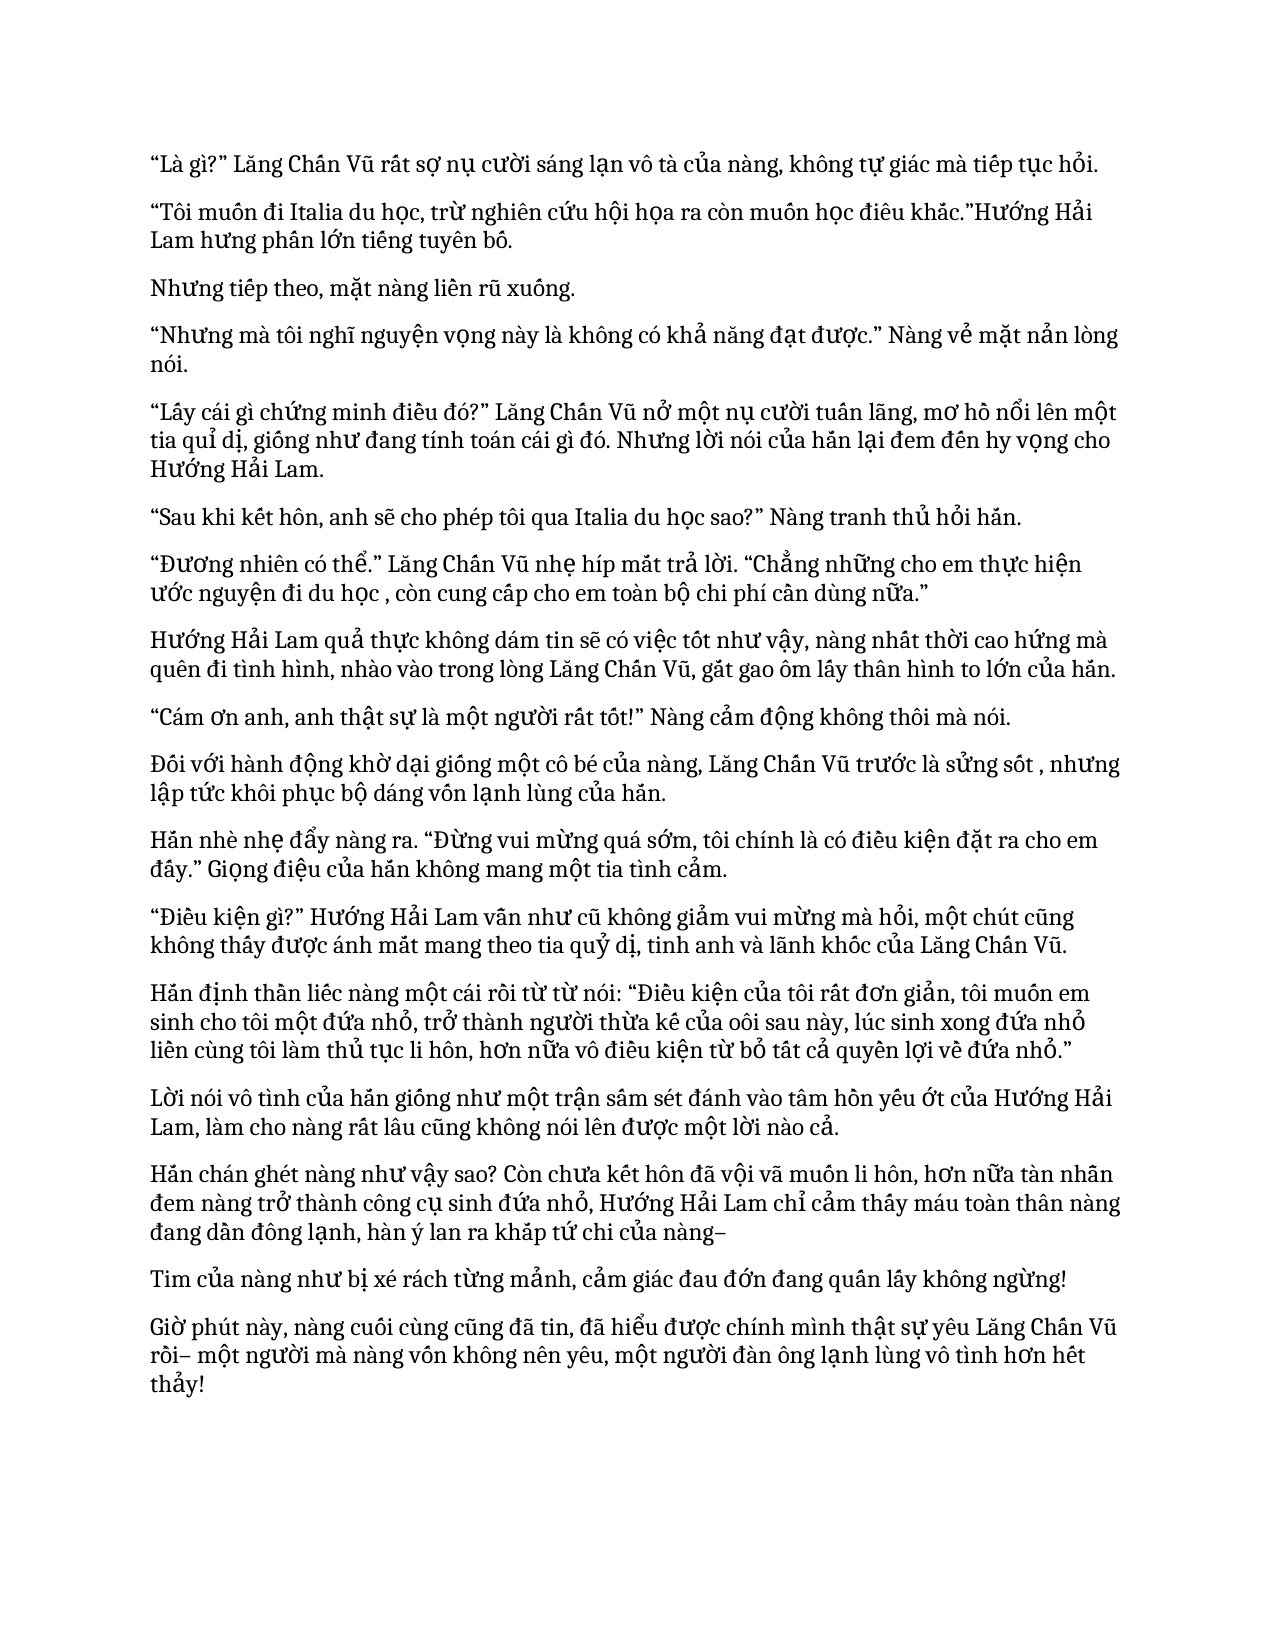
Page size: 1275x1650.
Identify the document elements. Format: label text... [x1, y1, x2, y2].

text “Nhưng mà tôi nghĩ nguyện vọng này là không có khả năng đạt được.” Nàng vẻ mặt nản lòng nói. [150, 321, 1125, 379]
text Hắn chán ghét nàng như vậy sao? Còn chưa kết hôn đã vội vã muốn li hôn, hơn nữa tàn nhẫn đem nàng trở thành công cụ sinh đứa nhỏ, Hướng Hải Lam chỉ cảm thấy máu toàn thân nàng đang dần đông lạnh, hàn ý lan ra khắp tứ chi của nàng– [150, 1160, 1125, 1246]
text Đối với hành động khờ dại giống một cô bé của nàng, Lăng Chấn Vũ trước là sửng sốt , nhưng lập tức khôi phục bộ dáng vốn lạnh lùng của hắn. [150, 750, 1125, 807]
text Hắn định thần liếc nàng một cái rồi từ từ nói: “Điều kiện của tôi rất đơn giản, tôi muốn em sinh cho tôi một đứa nhỏ, trở thành người thừa kế của oôi sau này, lúc sinh xong đứa nhỏ liền cùng tôi làm thủ tục li hôn, hơn nữa vô điều kiện từ bỏ tất cả quyền lợi về đứa nhỏ.” [150, 979, 1125, 1065]
text Tim của nàng như bị xé rách từng mảnh, cảm giác đau đớn đang quấn lấy không ngừng! [150, 1265, 1125, 1294]
text Giờ phút này, nàng cuối cùng cũng đã tin, đã hiểu được chính mình thật sự yêu Lăng Chấn Vũ rồi– một người mà nàng vốn không nên yêu, một người đàn ông lạnh lùng vô tình hơn hết thảy! [150, 1312, 1125, 1399]
text “Tôi muốn đi Italia du học, trừ nghiên cứu hội họa ra còn muốn học điêu khắc.”Hướng Hải Lam hưng phấn lớn tiếng tuyên bố. [150, 197, 1125, 255]
text Lời nói vô tình của hắn giống như một trận sấm sét đánh vào tâm hồn yếu ớt của Hướng Hải Lam, làm cho nàng rất lâu cũng không nói lên được một lời nào cả. [150, 1084, 1125, 1141]
text “Điều kiện gì?” Hướng Hải Lam vẫn như cũ không giảm vui mừng mà hỏi, một chút cũng không thấy được ánh mắt mang theo tia quỷ dị, tinh anh và lãnh khốc của Lăng Chấn Vũ. [150, 902, 1125, 960]
text Hắn nhè nhẹ đẩy nàng ra. “Đừng vui mừng quá sớm, tôi chính là có điều kiện đặt ra cho em đấy.” Giọng điệu của hắn không mang một tia tình cảm. [150, 826, 1125, 884]
text “Cám ơn anh, anh thật sự là một người rất tốt!” Nàng cảm động không thôi mà nói. [150, 702, 1125, 731]
text “Sau khi kết hôn, anh sẽ cho phép tôi qua Italia du học sao?” Nàng tranh thủ hỏi hắn. [150, 502, 1125, 531]
text Hướng Hải Lam quả thực không dám tin sẽ có việc tốt như vậy, nàng nhất thời cao hứng mà quên đi tình hình, nhào vào trong lòng Lăng Chấn Vũ, gắt gao ôm lấy thân hình to lớn của hắn. [150, 626, 1125, 684]
text “Là gì?” Lăng Chấn Vũ rất sợ nụ cười sáng lạn vô tà của nàng, không tự giác mà tiếp tục hỏi. [150, 150, 1125, 179]
text Nhưng tiếp theo, mặt nàng liền rũ xuống. [150, 274, 1125, 302]
text “Đương nhiên có thể.” Lăng Chấn Vũ nhẹ híp mắt trả lời. “Chẳng những cho em thực hiện ước nguyện đi du học , còn cung cấp cho em toàn bộ chi phí cần dùng nữa.” [150, 550, 1125, 607]
text “Lấy cái gì chứng minh điều đó?” Lăng Chấn Vũ nở một nụ cười tuấn lãng, mơ hồ nổi lên một tia quỉ dị, giống như đang tính toán cái gì đó. Nhưng lời nói của hắn lại đem đến hy vọng cho Hướng Hải Lam. [150, 397, 1125, 484]
